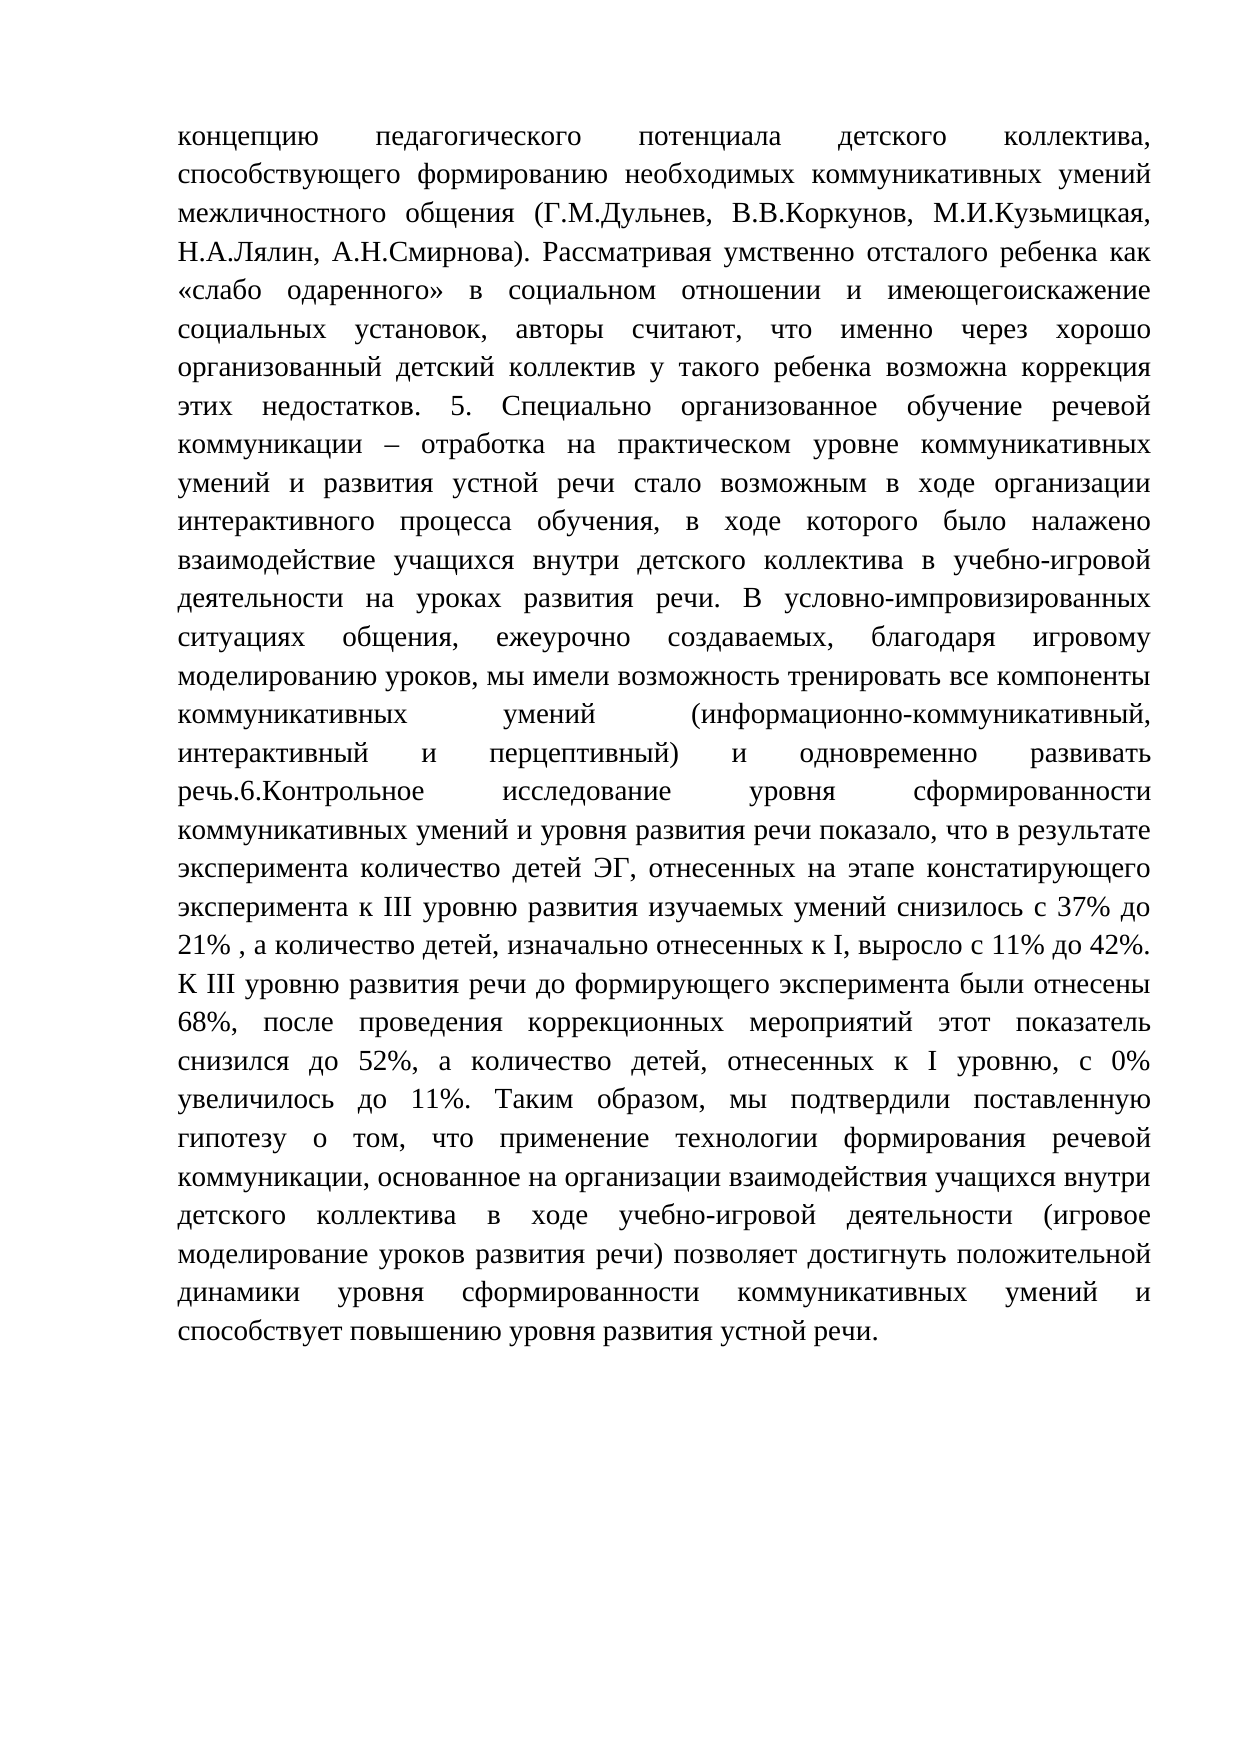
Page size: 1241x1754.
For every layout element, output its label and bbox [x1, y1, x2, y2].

text [177, 118, 1152, 1346]
